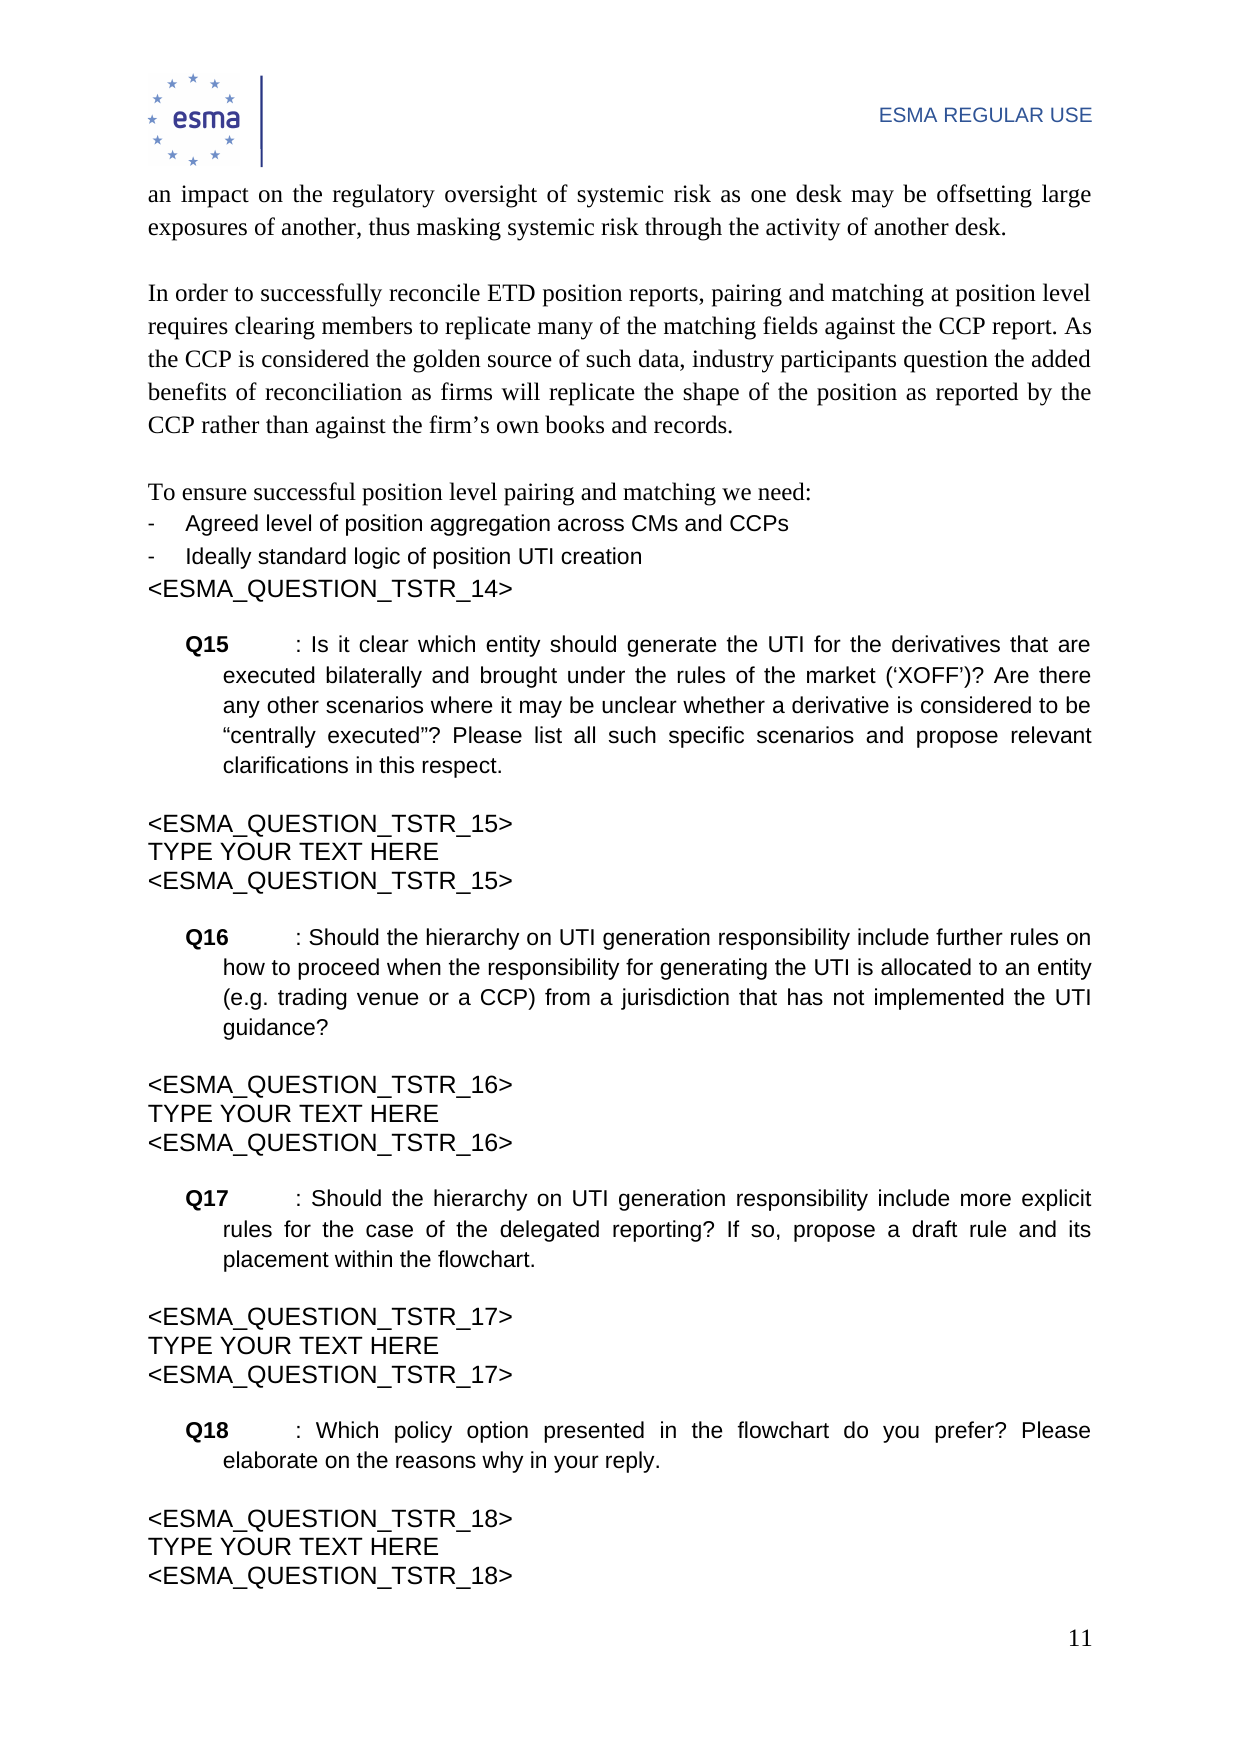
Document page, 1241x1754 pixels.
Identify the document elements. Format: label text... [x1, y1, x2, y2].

text <ESMA_QUESTION_TSTR_15> [148, 866, 1092, 895]
text <ESMA_QUESTION_TSTR_16> [148, 1070, 1092, 1099]
list Ideally standard logic of position UTI creation [148, 542, 1092, 570]
text <ESMA_QUESTION_TSTR_15> [148, 808, 1092, 837]
text TYPE YOUR TEXT HERE [148, 1331, 1092, 1359]
text <ESMA_QUESTION_TSTR_14> [148, 574, 1092, 603]
list : Should the hierarchy on UTI generation responsibility include further rules on how to proceed when the responsibility for generating the UTI is allocated to an entity (e.g. trading venue or a CCP) from a jurisdiction that has not implemented the UTI guidance? [185, 923, 1092, 1041]
picture [147, 73, 240, 166]
text <ESMA_QUESTION_TSTR_17> [148, 1302, 1092, 1331]
text <ESMA_QUESTION_TSTR_16> [148, 1128, 1092, 1157]
text To ensure successful position level pairing and matching we need: [148, 477, 1092, 505]
text TYPE YOUR TEXT HERE [148, 1532, 1092, 1561]
list : Should the hierarchy on UTI generation responsibility include more explicit rules for the case of the delegated reporting? If so, propose a draft rule and its placement within the flowchart. [185, 1185, 1092, 1272]
list Agreed level of position aggregation across CMs and CCPs [148, 509, 1092, 538]
text In order to successfully reconcile ETD position reports, pairing and matching at position level requires clearing members to replicate many of the matching fields against the CCP report. As the CCP is considered the golden source of such data, industry participants question the added benefits of reconciliation as firms will replicate the shape of the position as reported by the CCP rather than against the firm’s own books and records. [148, 278, 1092, 439]
text <ESMA_QUESTION_TSTR_18> [148, 1503, 1092, 1532]
text TYPE YOUR TEXT HERE [148, 837, 1092, 866]
list : Which policy option presented in the flowchart do you prefer? Please elaborate on the reasons why in your reply. [185, 1417, 1092, 1474]
text <ESMA_QUESTION_TSTR_18> [148, 1561, 1092, 1590]
list : Is it clear which entity should generate the UTI for the derivatives that are executed bilaterally and brought under the rules of the market (‘XOFF’)? Are there any other scenarios where it may be unclear whether a derivative is considered to be “centrally executed”? Please list all such specific scenarios and propose relevant clarifications in this respect. [185, 631, 1092, 779]
text TYPE YOUR TEXT HERE [148, 1099, 1092, 1128]
text <ESMA_QUESTION_TSTR_17> [148, 1359, 1092, 1388]
